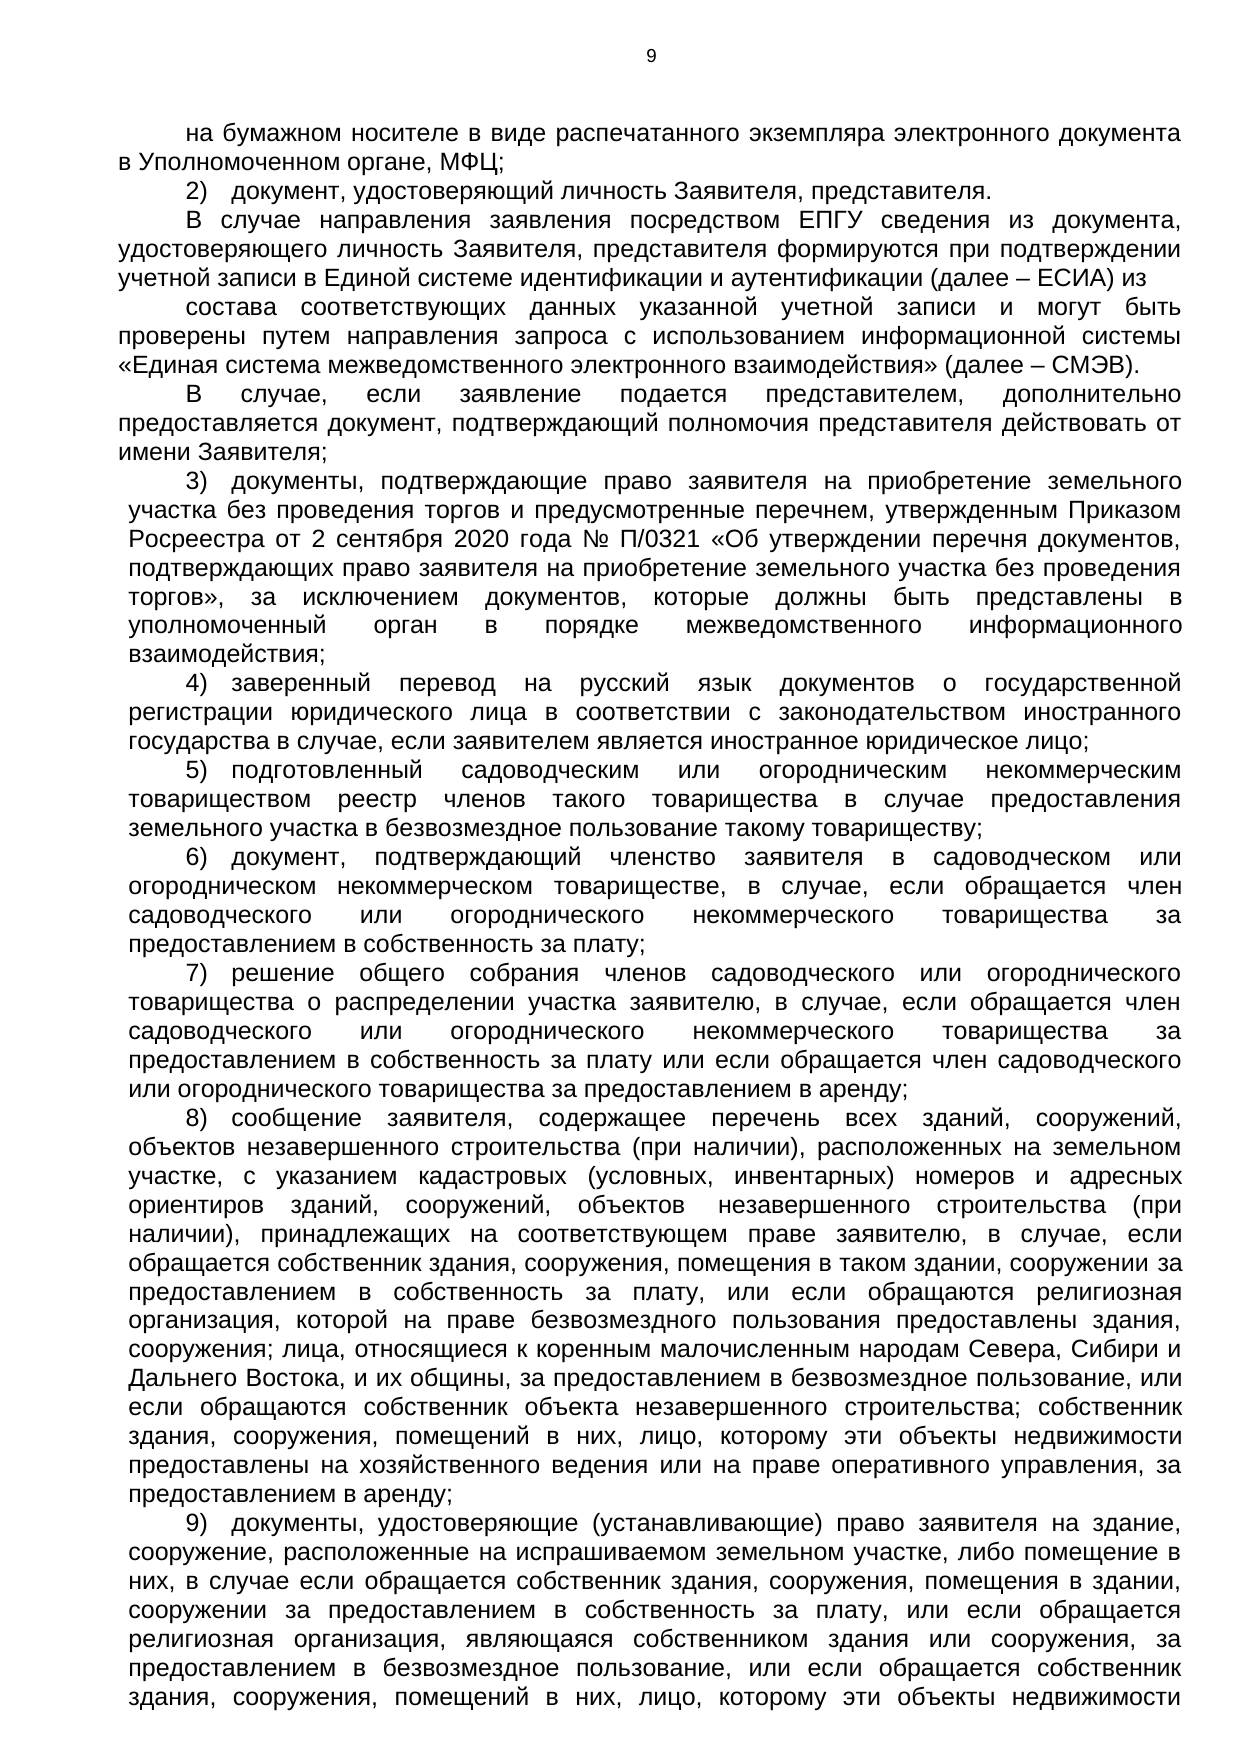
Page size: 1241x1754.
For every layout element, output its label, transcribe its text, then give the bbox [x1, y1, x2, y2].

text В случае, если заявление подается представителем, дополнительно предоставляется документ, подтверждающий полномочия представителя действовать от имени Заявителя; [118, 379, 1183, 465]
list решение общего собрания членов садоводческого или огороднического товарищества о распределении участка заявителю, в случае, если обращается член садоводческого или огороднического некоммерческого товарищества за предоставлением в собственность за плату или если обращается член садоводческого или огороднического товарищества за предоставлением в аренду; [128, 958, 1183, 1102]
list заверенный перевод на русский язык документов о государственной регистрации юридического лица в соответствии с законодательством иностранного государства в случае, если заявителем является иностранное юридическое лицо; [128, 668, 1183, 755]
list сообщение заявителя, содержащее перечень всех зданий, сооружений, объектов незавершенного строительства (при наличии), расположенных на земельном участке, с указанием кадастровых (условных, инвентарных) номеров и адресных ориентиров зданий, сооружений, объектов незавершенного строительства (при наличии), принадлежащих на соответствующем праве заявителю, в случае, если обращается собственник здания, сооружения, помещения в таком здании, сооружении за предоставлением в собственность за плату, или если обращаются религиозная организация, которой на праве безвозмездного пользования предоставлены здания, сооружения; лица, относящиеся к коренным малочисленным народам Севера, Сибири и Дальнего Востока, и их общины, за предоставлением в безвозмездное пользование, или если обращаются собственник объекта незавершенного строительства; собственник здания, сооружения, помещений в них, лицо, которому эти объекты недвижимости предоставлены на хозяйственного ведения или на праве оперативного управления, за предоставлением в аренду; [128, 1103, 1183, 1508]
list документ, подтверждающий членство заявителя в садоводческом или огородническом некоммерческом товариществе, в случае, если обращается член садоводческого или огороднического некоммерческого товарищества за предоставлением в собственность за плату; [128, 842, 1183, 958]
list подготовленный садоводческим или огородническим некоммерческим товариществом реестр членов такого товарищества в случае предоставления земельного участка в безвозмездное пользование такому товариществу; [128, 755, 1183, 842]
text В случае направления заявления посредством ЕПГУ сведения из документа, удостоверяющего личность Заявителя, представителя формируются при подтверждении учетной записи в Единой системе идентификации и аутентификации (далее – ЕСИА) из [118, 205, 1183, 292]
text состава соответствующих данных указанной учетной записи и могут быть проверены путем направления запроса с использованием информационной системы «Единая система межведомственного электронного взаимодействия» (далее – СМЭВ). [118, 292, 1183, 378]
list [128, 1508, 1183, 1711]
text на бумажном носителе в виде распечатанного экземпляра электронного документа в Уполномоченном органе, МФЦ; [118, 118, 1183, 176]
list документы, подтверждающие право заявителя на приобретение земельного участка без проведения торгов и предусмотренные перечнем, утвержденным Приказом Росреестра от 2 сентября 2020 года № П/0321 «Об утверждении перечня документов, подтверждающих право заявителя на приобретение земельного участка без проведения торгов», за исключением документов, которые должны быть представлены в уполномоченный орган в порядке межведомственного информационного взаимодействия; [128, 466, 1183, 668]
list документ, удостоверяющий личность Заявителя, представителя. [128, 176, 1183, 205]
